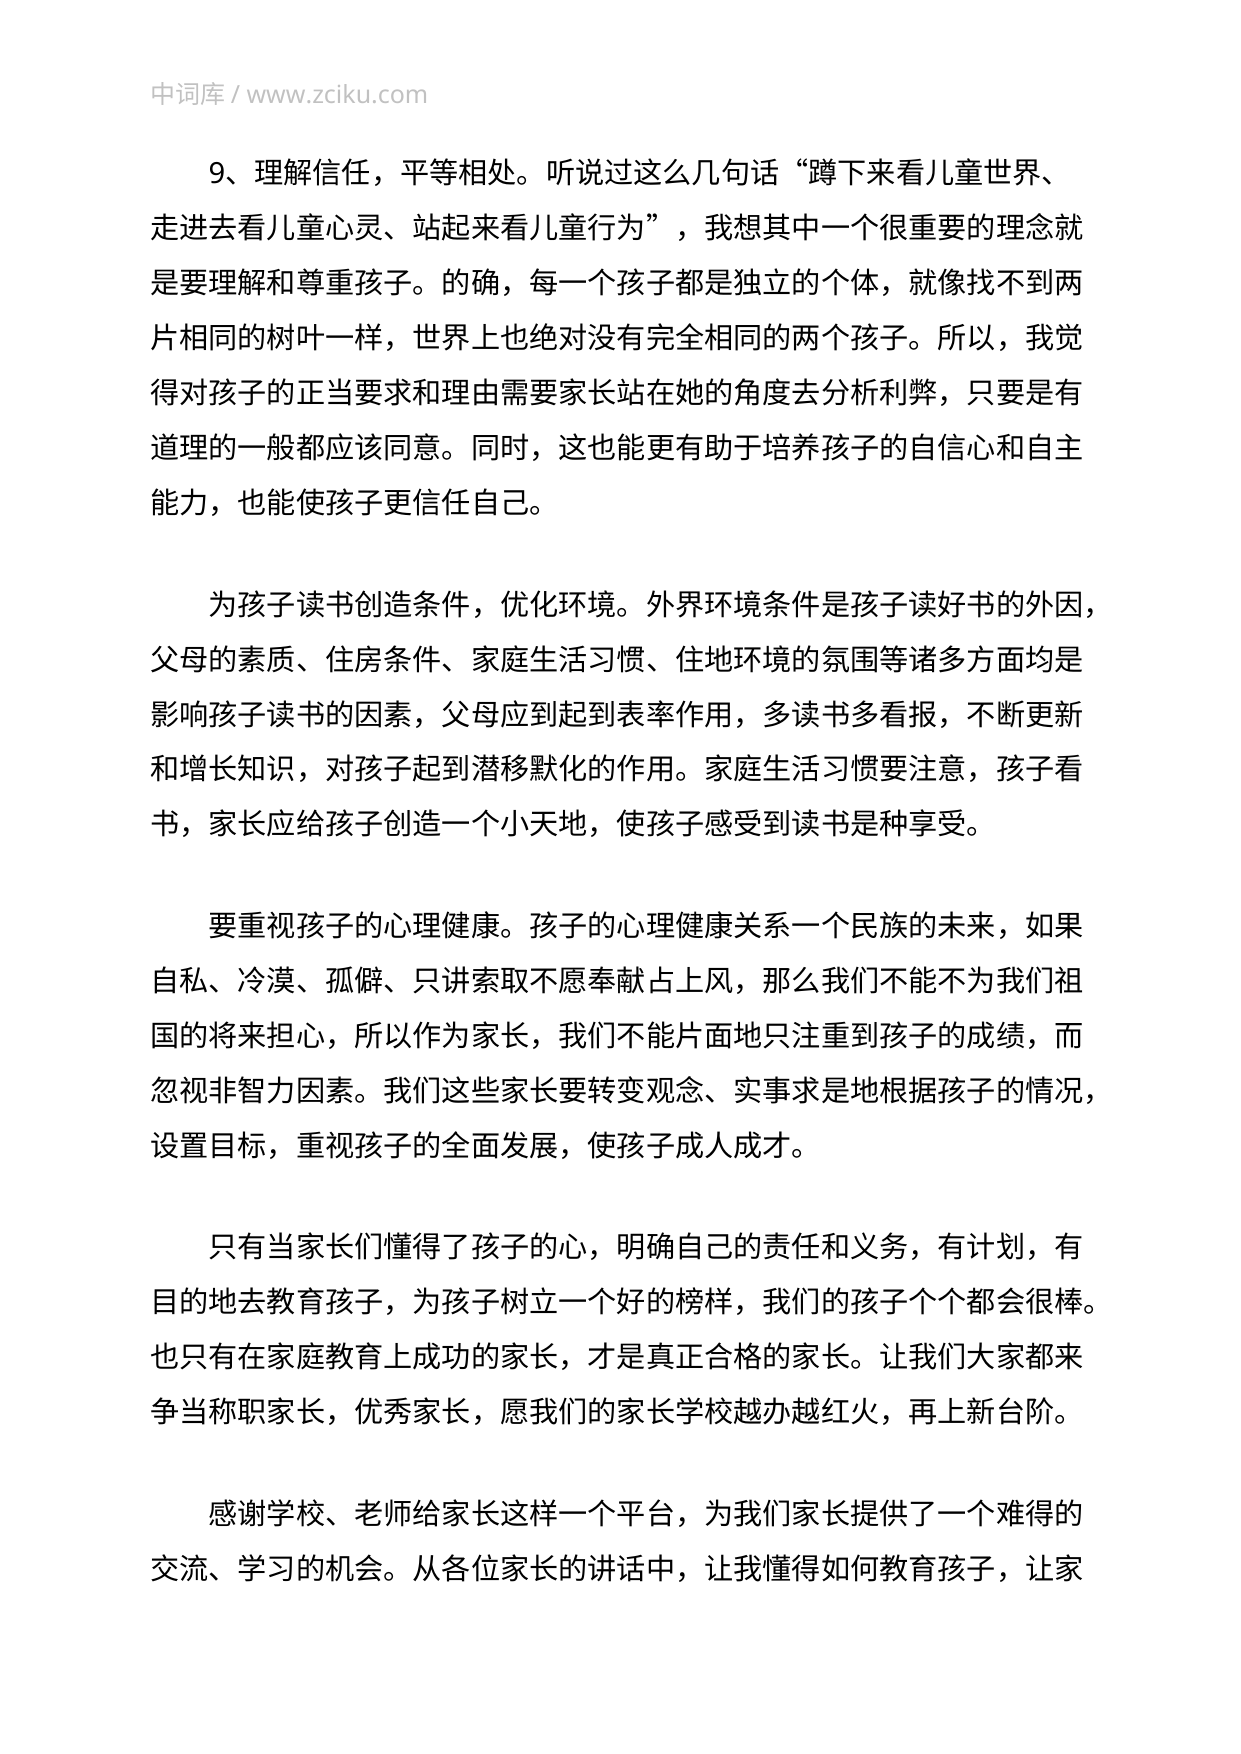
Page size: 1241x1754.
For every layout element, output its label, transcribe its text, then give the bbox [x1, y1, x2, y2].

text 9、理解信任，平等相处。听说过这么几句话“蹲下来看儿童世界、走进去看儿童心灵、站起来看儿童行为”，我想其中一个很重要的理念就是要理解和尊重孩子。的确，每一个孩子都是独立的个体，就像找不到两片相同的树叶一样，世界上也绝对没有完全相同的两个孩子。所以，我觉得对孩子的正当要求和理由需要家长站在她的角度去分析利弊，只要是有道理的一般都应该同意。同时，这也能更有助于培养孩子的自信心和自主能力，也能使孩子更信任自己。 [150, 150, 1090, 522]
text 为孩子读书创造条件，优化环境。外界环境条件是孩子读好书的外因，父母的素质、住房条件、家庭生活习惯、住地环境的氛围等诸多方面均是影响孩子读书的因素，父母应到起到表率作用，多读书多看报，不断更新和增长知识，对孩子起到潜移默化的作用。家庭生活习惯要注意，孩子看书，家长应给孩子创造一个小天地，使孩子感受到读书是种享受。 [150, 581, 1090, 843]
text 要重视孩子的心理健康。孩子的心理健康关系一个民族的未来，如果自私、冷漠、孤僻、只讲索取不愿奉献占上风，那么我们不能不为我们祖国的将来担心，所以作为家长，我们不能片面地只注重到孩子的成绩，而忽视非智力因素。我们这些家长要转变观念、实事求是地根据孩子的情况，设置目标，重视孩子的全面发展，使孩子成人成才。 [150, 903, 1090, 1164]
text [150, 1490, 1090, 1588]
text 只有当家长们懂得了孩子的心，明确自己的责任和义务，有计划，有目的地去教育孩子，为孩子树立一个好的榜样，我们的孩子个个都会很棒。也只有在家庭教育上成功的家长，才是真正合格的家长。让我们大家都来争当称职家长，优秀家长，愿我们的家长学校越办越红火，再上新台阶。 [150, 1224, 1090, 1431]
